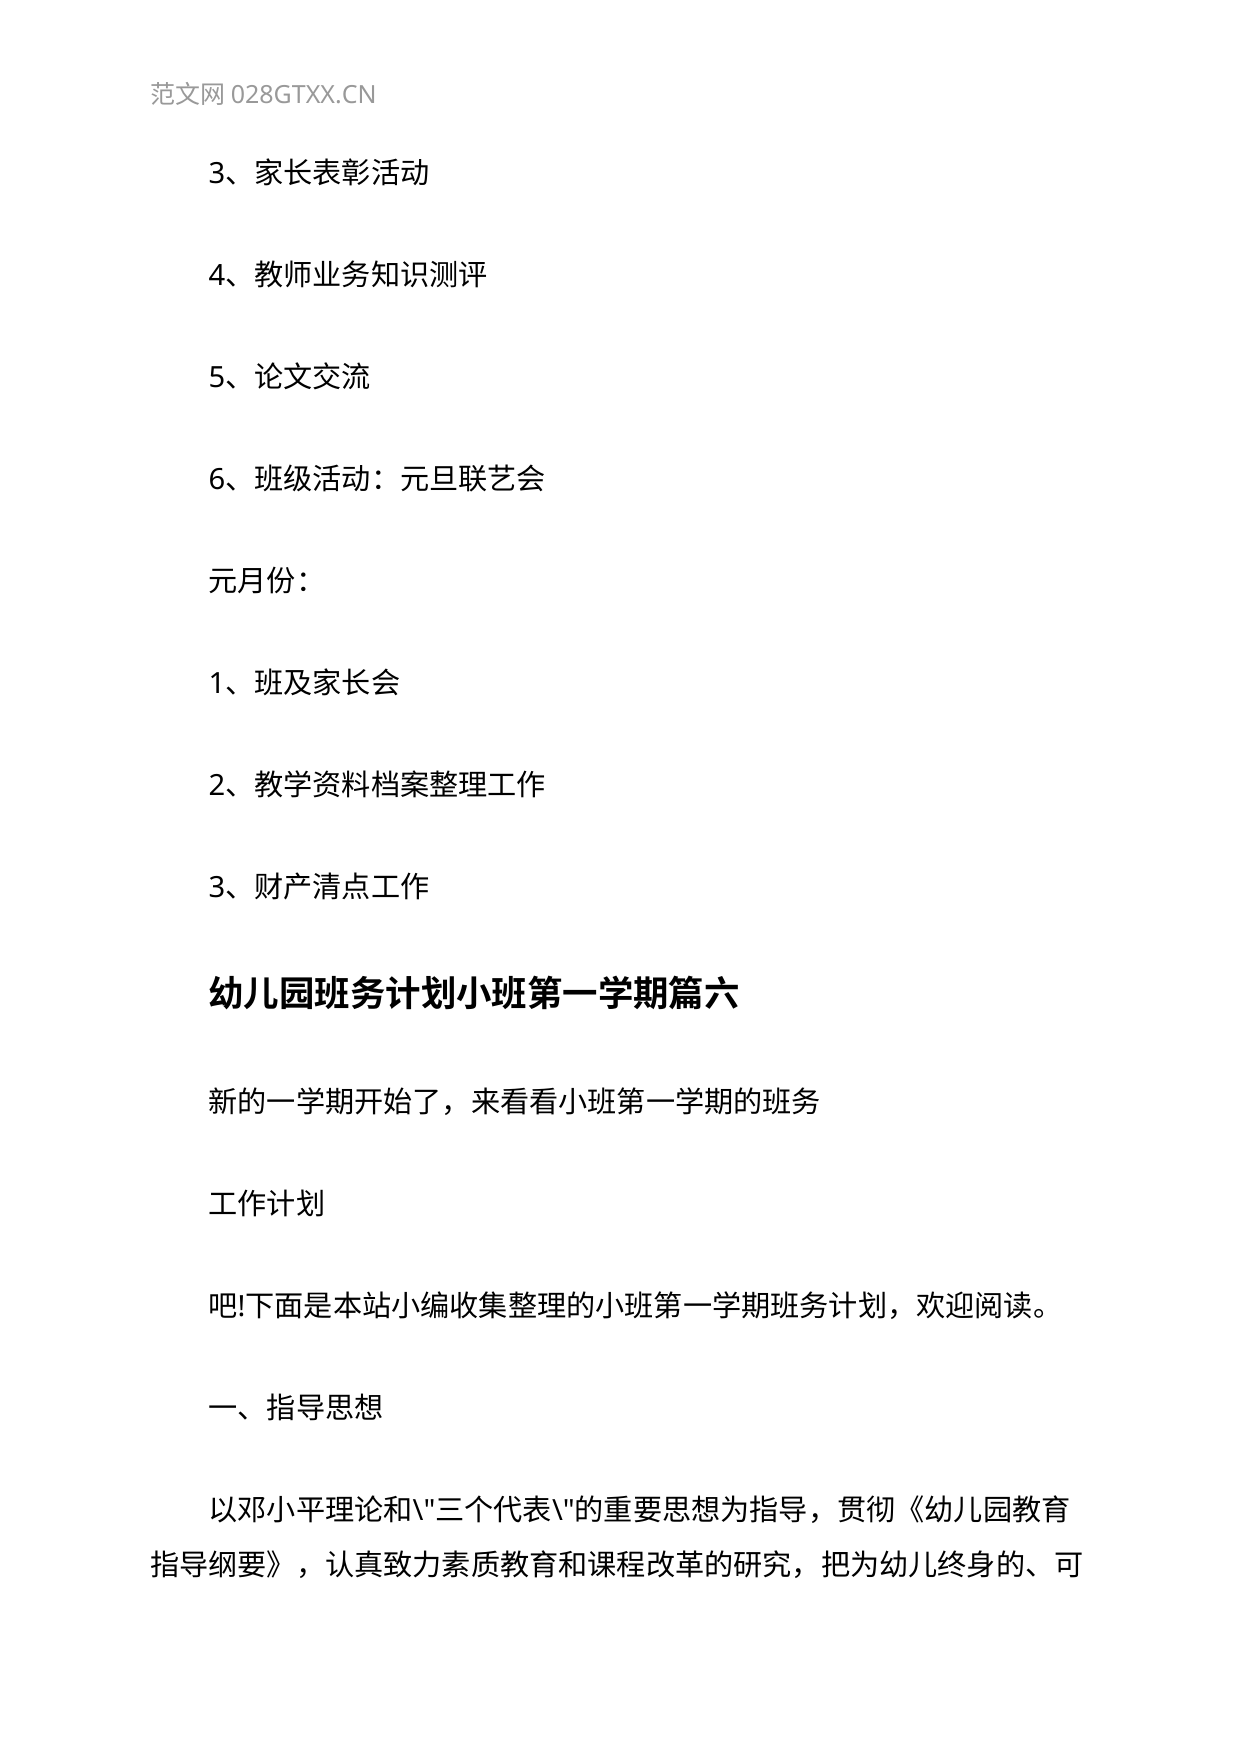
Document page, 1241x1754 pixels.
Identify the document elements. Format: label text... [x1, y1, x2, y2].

text 6、班级活动：元旦联艺会 [150, 456, 1090, 498]
text 工作计划 [150, 1181, 1090, 1223]
text 4、教师业务知识测评 [150, 252, 1090, 294]
text 元月份： [150, 558, 1090, 600]
text 吧!下面是本站小编收集整理的小班第一学期班务计划，欢迎阅读。 [150, 1283, 1090, 1325]
text 2、教学资料档案整理工作 [150, 762, 1090, 804]
text 幼儿园班务计划小班第一学期篇六 [150, 966, 1090, 1017]
text 5、论文交流 [150, 354, 1090, 396]
text 1、班及家长会 [150, 660, 1090, 702]
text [150, 1486, 1090, 1584]
text 3、家长表彰活动 [150, 150, 1090, 192]
text 3、财产清点工作 [150, 864, 1090, 906]
text 新的一学期开始了，来看看小班第一学期的班务 [150, 1079, 1090, 1121]
text 一、指导思想 [150, 1384, 1090, 1427]
